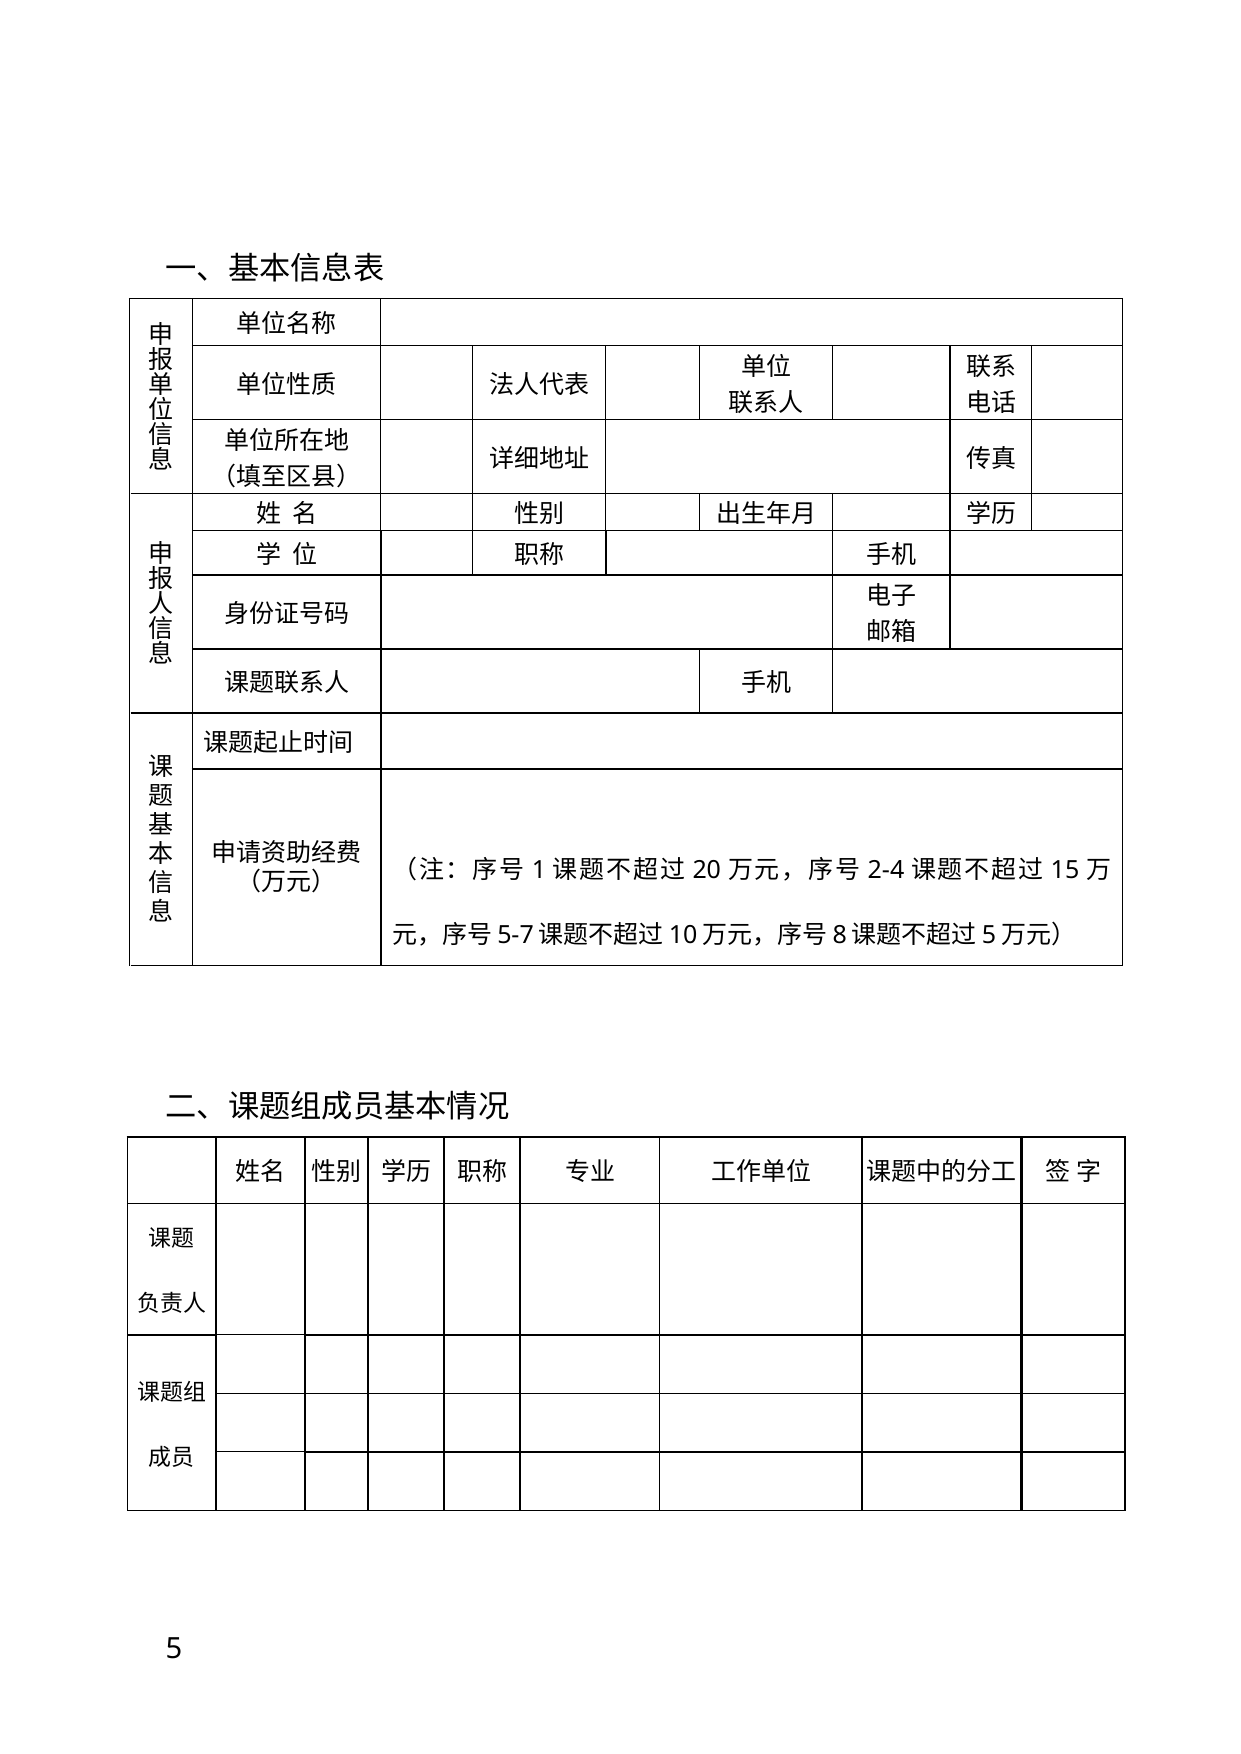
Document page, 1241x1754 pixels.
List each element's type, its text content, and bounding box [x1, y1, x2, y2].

table_header 课题中的分工 [863, 1138, 1020, 1202]
table_cell [217, 1335, 304, 1393]
table_cell [382, 714, 1122, 768]
table_cell [521, 1336, 659, 1393]
table_cell [382, 531, 472, 574]
table_cell 联系电话 [951, 346, 1031, 419]
table_cell [660, 1453, 861, 1510]
table_header 申报单位信息 [130, 299, 192, 493]
table_cell 课题 负责人 [128, 1204, 215, 1334]
table_cell [369, 1204, 443, 1334]
table_header 姓名 [217, 1138, 304, 1202]
table_cell [833, 494, 949, 530]
table_cell 电子 邮箱 [833, 576, 949, 648]
table_cell [1032, 420, 1122, 493]
table_cell [833, 346, 949, 419]
table_cell 单位 联系人 [700, 346, 832, 419]
table_cell 单位所在地 （填至区县） [193, 420, 380, 493]
table_cell [863, 1336, 1020, 1393]
table_header [381, 299, 1122, 345]
table_cell 传真 [951, 420, 1031, 493]
table_cell 申报人信息 [130, 494, 192, 712]
table_cell [660, 1394, 861, 1451]
table_cell [217, 1394, 304, 1451]
table_cell [306, 1394, 367, 1451]
table_cell 法人代表 [473, 346, 605, 419]
table_cell [521, 1453, 659, 1510]
table_cell [369, 1394, 443, 1451]
table_cell 身份证号码 [193, 576, 380, 648]
table_cell [951, 531, 1122, 574]
table_cell [863, 1453, 1020, 1510]
table_cell [607, 531, 832, 574]
table_cell [1032, 346, 1122, 419]
table_cell [1023, 1394, 1124, 1451]
table_cell [306, 1336, 367, 1393]
list 课题组成员基本情况 [165, 1071, 1087, 1136]
table_cell 职称 [473, 531, 605, 574]
table_cell [606, 420, 949, 493]
table_cell [217, 1204, 304, 1334]
list 基本信息表 [165, 233, 1087, 298]
table_cell 手机 [700, 650, 832, 712]
table_cell [863, 1394, 1020, 1451]
table_header 签 字 [1023, 1138, 1124, 1202]
table_header 工作单位 [660, 1138, 861, 1202]
table_cell 学历 [951, 494, 1031, 530]
table_header 单位名称 [193, 299, 380, 345]
table_cell 详细地址 [473, 420, 605, 493]
table_cell [217, 1452, 304, 1510]
table_cell [660, 1336, 861, 1393]
table_cell [521, 1204, 659, 1334]
table_cell [381, 494, 472, 530]
table_cell [445, 1453, 519, 1510]
table_cell 单位性质 [193, 346, 380, 419]
table_cell [381, 420, 472, 493]
table_cell [606, 494, 699, 530]
table_cell [660, 1204, 861, 1334]
table_cell 课题联系人 [193, 650, 380, 712]
table_cell [381, 346, 472, 419]
table_cell [521, 1394, 659, 1451]
table_header 学历 [369, 1138, 443, 1202]
table_cell [833, 650, 1122, 712]
table_cell 课题基本信息 [130, 713, 192, 965]
table_cell [1023, 1453, 1124, 1510]
table_cell [369, 1453, 443, 1510]
table_cell [1032, 494, 1122, 530]
table_cell [445, 1336, 519, 1393]
table_cell 课题组 成员 [128, 1336, 215, 1510]
table_cell [1023, 1336, 1124, 1393]
table_header 专业 [521, 1138, 659, 1202]
table_cell [306, 1453, 367, 1510]
table_cell 姓 名 [193, 494, 380, 530]
table_cell [382, 576, 832, 648]
table_cell 手机 [833, 531, 949, 574]
table_cell [863, 1204, 1020, 1334]
table_cell 课题起止时间 [193, 714, 380, 768]
table_header 性别 [306, 1138, 367, 1202]
table_header [128, 1138, 215, 1202]
table_cell [951, 576, 1122, 648]
table_cell 性别 [473, 494, 605, 530]
table_cell 申请资助经费 （万元） [193, 770, 380, 965]
table_cell [382, 650, 699, 712]
table_cell [606, 346, 699, 419]
table_cell [369, 1336, 443, 1393]
table_cell 出生年月 [700, 494, 832, 530]
table_cell [445, 1394, 519, 1451]
table_cell [445, 1204, 519, 1334]
table_cell [306, 1204, 367, 1334]
table_header 职称 [445, 1138, 519, 1202]
table_cell 学 位 [193, 531, 380, 574]
table_cell （注：序号1课题不超过20万元，序号2-4课题不超过15万元，序号5-7课题不超过10万元，序号8课题不超过5万元） [382, 770, 1122, 965]
table_cell [1023, 1204, 1124, 1334]
